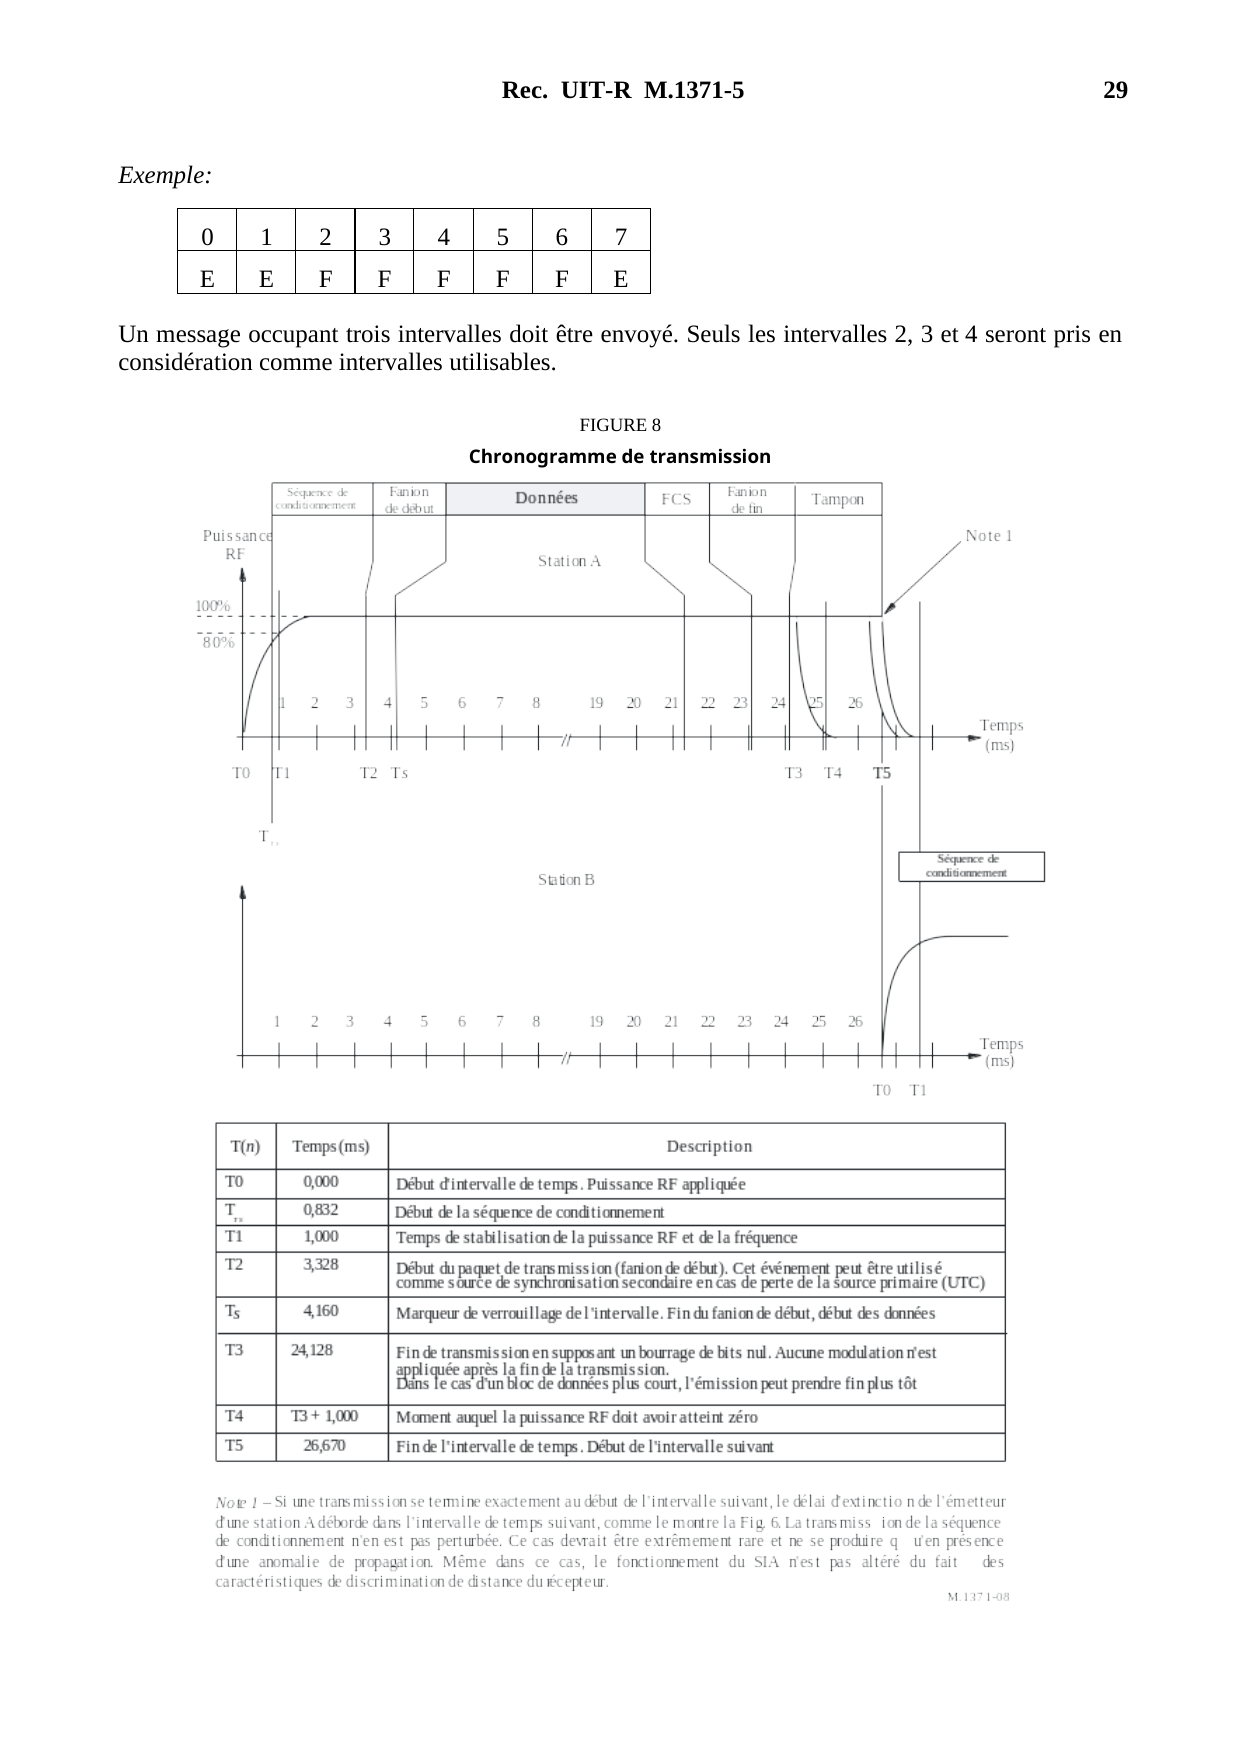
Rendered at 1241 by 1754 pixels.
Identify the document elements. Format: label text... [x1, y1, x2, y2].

table_header 5 [474, 209, 532, 250]
text Exemple: [118, 160, 1122, 189]
text FIGURE 8 [118, 414, 1122, 435]
table_header 3 [356, 209, 413, 250]
text Un message occupant trois intervalles doit être envoyé. Seuls les intervalles 2, 3 et 4 seront pris en considération comme intervalles utilisables. [118, 319, 1122, 376]
table_header 0 [178, 209, 236, 250]
table_cell F [296, 251, 354, 293]
table_cell E [237, 251, 295, 293]
table_cell F [356, 251, 413, 293]
title Chronogramme de transmission [118, 444, 1122, 469]
table_header 2 [296, 209, 354, 250]
table_cell E [178, 251, 236, 293]
table_cell F [474, 251, 532, 293]
table_cell F [533, 251, 591, 293]
table_header 1 [237, 209, 295, 250]
table_cell E [592, 251, 650, 293]
table_header 4 [414, 209, 473, 250]
table_cell F [414, 251, 473, 293]
table_header 6 [533, 209, 591, 250]
table_header 7 [592, 209, 650, 250]
